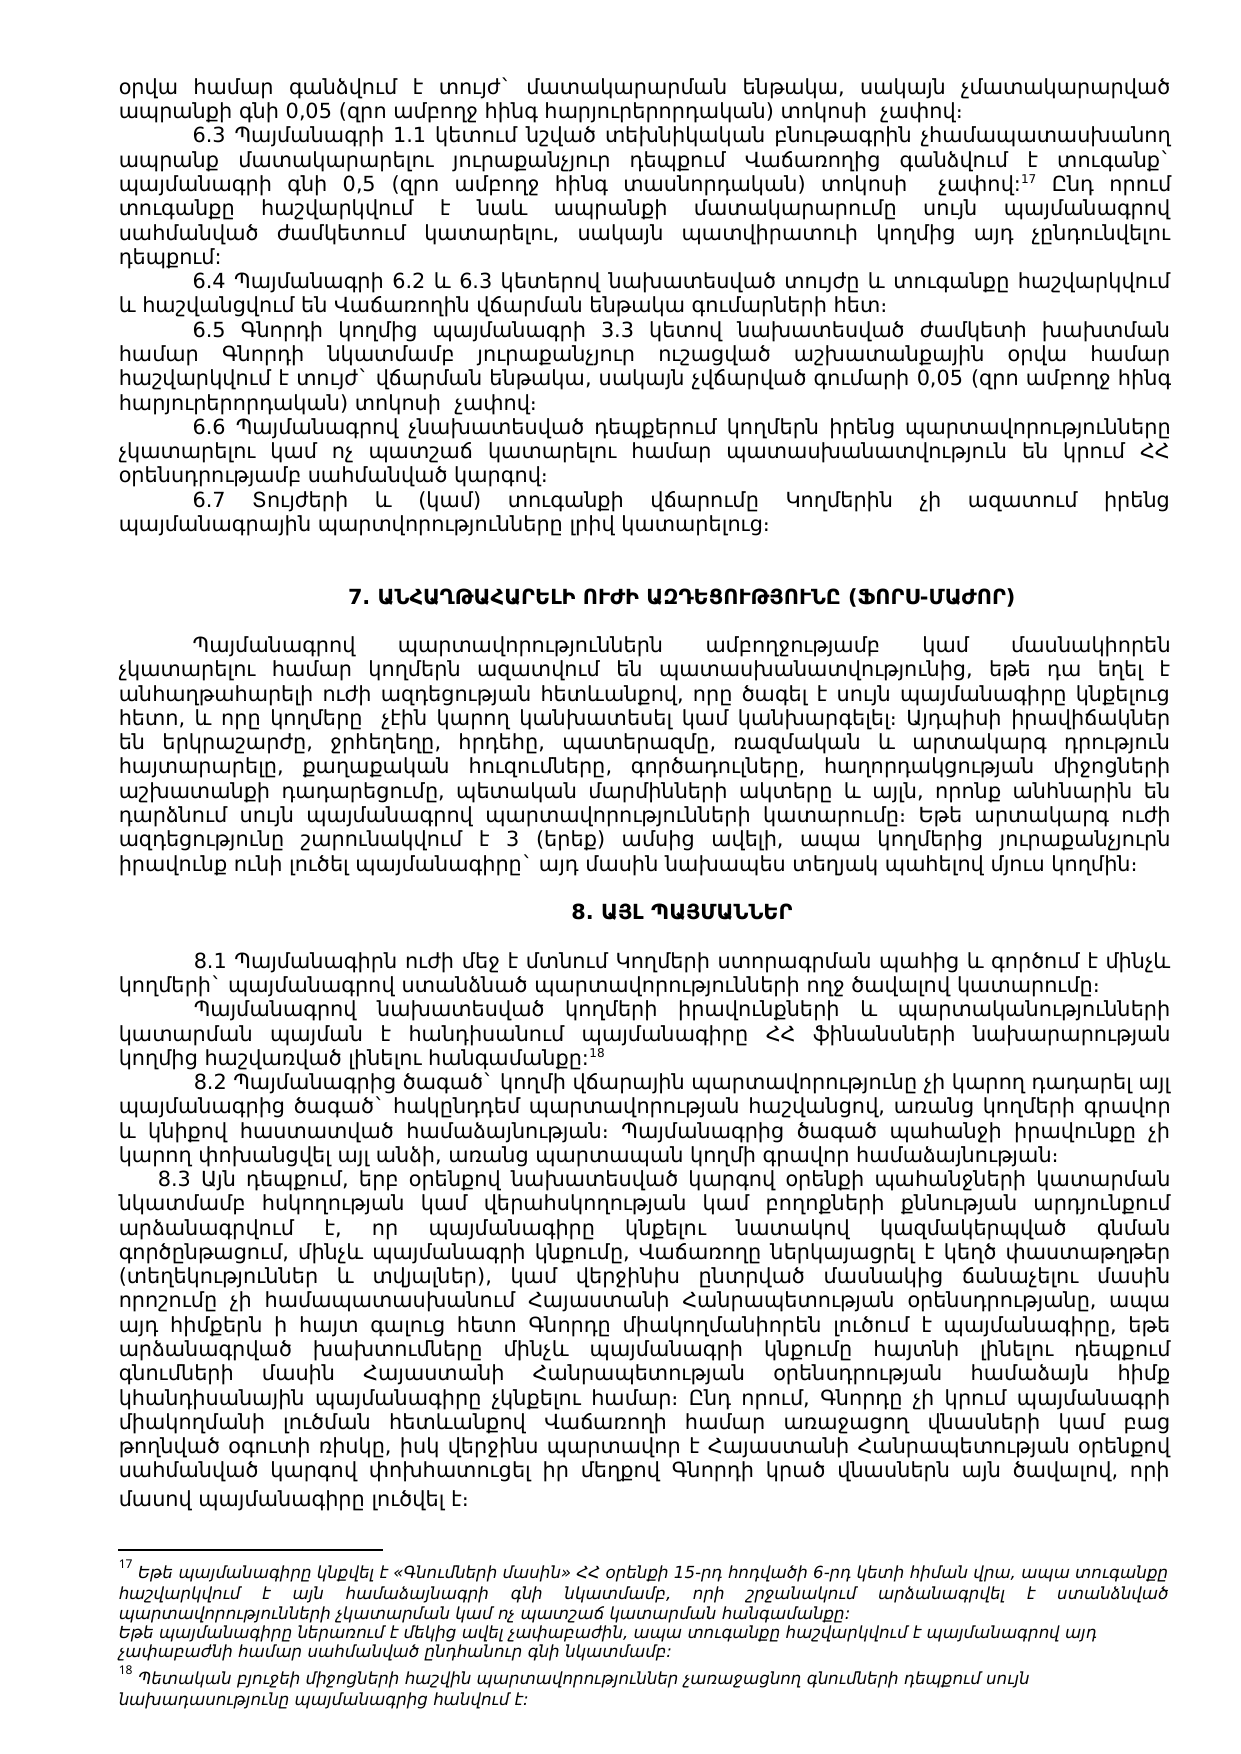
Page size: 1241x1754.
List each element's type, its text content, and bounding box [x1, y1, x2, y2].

text Պայմանագրով պարտավորություններն ամբողջությամբ կամ մասնակիորեն չկատարելու համար կողմերն ազատվում են պատասխանատվությունից, եթե դա եղել է անհաղթահարելի ուժի ազդեցության հետևանքով, որը ծագել է սույն պայմանագիրը կնքելուց հետո, և որը կողմերը չէին կարող կանխատեսել կամ կանխարգելել։ Այդպիսի իրավիճակներ են երկրաշարժը, ջրհեղեղը, հրդեհը, պատերազմը, ռազմական և արտակարգ դրություն հայտարարելը, քաղաքական հուզումները, գործադուլները, հաղորդակցության միջոցների աշխատանքի դադարեցումը, պետական մարմինների ակտերը և այլն, որոնք անհնարին են դարձնում սույն պայմանագրով պարտավորությունների կատարումը։ Եթե արտակարգ ուժի ազդեցությունը շարունակվում է 3 (երեք) ամսից ավելի, ապա կողմերից յուրաքանչյուրն իրավունք ունի լուծել պայմանագիրը` այդ մասին նախապես տեղյակ պահելով մյուս կողմին։ [118, 633, 1171, 876]
text 6.7 Տույժերի և (կամ) տուգանքի վճարումը Կողմերին չի ազատում իրենց պայմանագրային պարտվորությունները լրիվ կատարելուց։ [118, 488, 1171, 536]
text 6.5 Գնորդի կողմից պայմանագրի 3.3 կետով նախատեսված ժամկետի խախտման համար Գնորդի նկատմամբ յուրաքանչյուր ուշացված աշխատանքային օրվա համար հաշվարկվում է տույժ` վճարման ենթակա, սակայն չվճարված գումարի 0,05 (զրո ամբողջ հինգ հարյուրերորդական) տոկոսի չափով։ [118, 318, 1171, 415]
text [118, 75, 1171, 123]
text 6.4 Պայմանագրի 6.2 և 6.3 կետերով նախատեսված տույժը և տուգանքը հաշվարկվում և հաշվանցվում են Վաճառողին վճարման ենթակա գումարների հետ։ [118, 269, 1171, 318]
text 8.2 Պայմանագրից ծագած` կողմի վճարային պարտավորությունը չի կարող դադարել այլ պայմանագրից ծագած` հակընդդեմ պարտավորության հաշվանցով, առանց կողմերի գրավոր և կնիքով հաստատված համաձայնության։ Պայմանագրից ծագած պահանջի իրավունքը չի կարող փոխանցվել այլ անձի, առանց պարտապան կողմի գրավոր համաձայնության։ [118, 1070, 1171, 1167]
text 8. ԱՅԼ ՊԱՅՄԱՆՆԵՐ [118, 900, 1171, 924]
text 8.3 Այն դեպքում, երբ օրենքով նախատեսված կարգով օրենքի պահանջների կատարման նկատմամբ հսկողության կամ վերահսկողության կամ բողոքների քննության արդյունքում արձանագրվում է, որ պայմանագիրը կնքելու նատակով կազմակերպված գնման գործընթացում, մինչև պայմանագրի կնքումը, Վաճառողը ներկայացրել է կեղծ փաստաթղթեր (տեղեկություններ և տվյալներ), կամ վերջինիս ընտրված մասնակից ճանաչելու մասին որոշումը չի համապատասխանում Հայաստանի Հանրապետության օրենսդրությանը, ապա այդ հիմքերն ի հայտ գալուց հետո Գնորդը միակողմանիորեն լուծում է պայմանագիրը, եթե արձանագրված խախտումները մինչև պայմանագրի կնքումը հայտնի լինելու դեպքում գնումների մասին Հայաստանի Հանրապետության օրենսդրության համաձայն հիմք կհանդիսանային պայմանագիրը չկնքելու համար։ Ընդ որում, Գնորդը չի կրում պայմանագրի միակողմանի լուծման հետևանքով Վաճառողի համար առաջացող վնասների կամ բաց թողնված օգուտի ռիսկը, իսկ վերջինս պարտավոր է Հայաստանի Հանրապետության օրենքով սահմանված կարգով փոխհատուցել իր մեղքով Գնորդի կրած վնասներն այն ծավալով, որի մասով պայմանագիրը լուծվել է։ [118, 1167, 1171, 1512]
text 7. ԱՆՀԱՂԹԱՀԱՐԵԼԻ ՈՒԺԻ ԱԶԴԵՑՈՒԹՅՈՒՆԸ (ՖՈՐՍ-ՄԱԺՈՐ) [118, 585, 1171, 609]
text 6.6 Պայմանագրով չնախատեսված դեպքերում կողմերն իրենց պարտավորությունները չկատարելու կամ ոչ պատշաճ կատարելու համար պատասխանատվություն են կրում ՀՀ օրենսդրությամբ սահմանված կարգով։ [118, 415, 1171, 488]
text 8.1 Պայմանագիրն ուժի մեջ է մտնում Կողմերի ստորագրման պահից և գործում է մինչև կողմերի` պայմանագրով ստանձնած պարտավորությունների ողջ ծավալով կատարումը։ [118, 949, 1171, 997]
text Պայմանագրով նախատեսված կողմերի իրավունքների և պարտականությունների կատարման պայման է հանդիսանում պայմանագիրը ՀՀ ֆինանսների նախարարության կողմից հաշվառված լինելու հանգամանքը: [118, 997, 1171, 1070]
text 6.3 Պայմանագրի 1.1 կետում նշված տեխնիկական բնութագրին չհամապատասխանող ապրանք մատակարարելու յուրաքանչյուր դեպքում Վաճառողից գանձվում է տուգանք` պայմանագրի գնի 0,5 (զրո ամբողջ հինգ տասնորդական) տոկոսի չափով: Ընդ որում տուգանքը հաշվարկվում է նաև ապրանքի մատակարարումը սույն պայմանագրով սահմանված ժամկետում կատարելու, սակայն պատվիրատուի կողմից այդ չընդունվելու դեպքում: [118, 123, 1171, 269]
